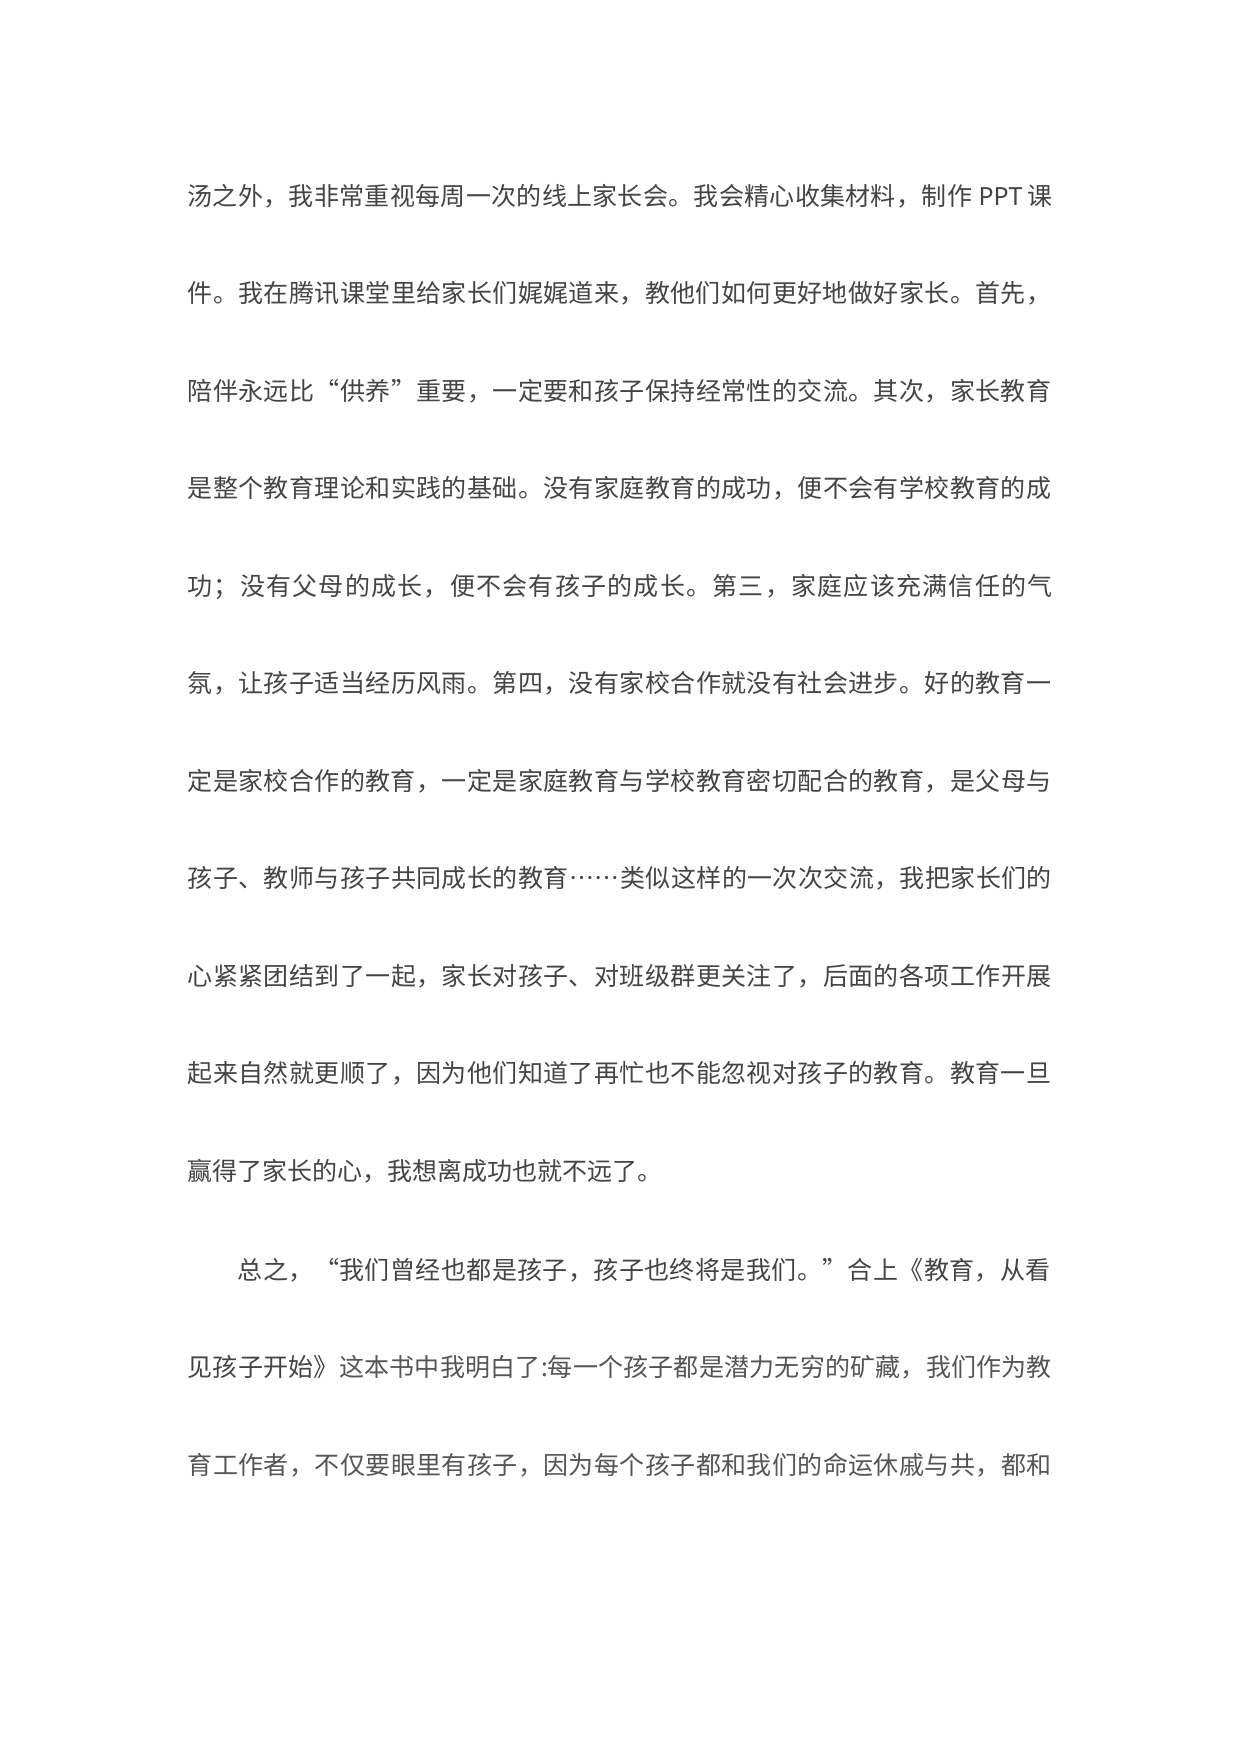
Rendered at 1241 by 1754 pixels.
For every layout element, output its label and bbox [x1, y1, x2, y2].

text [187, 162, 1053, 1202]
text [187, 1236, 1053, 1496]
